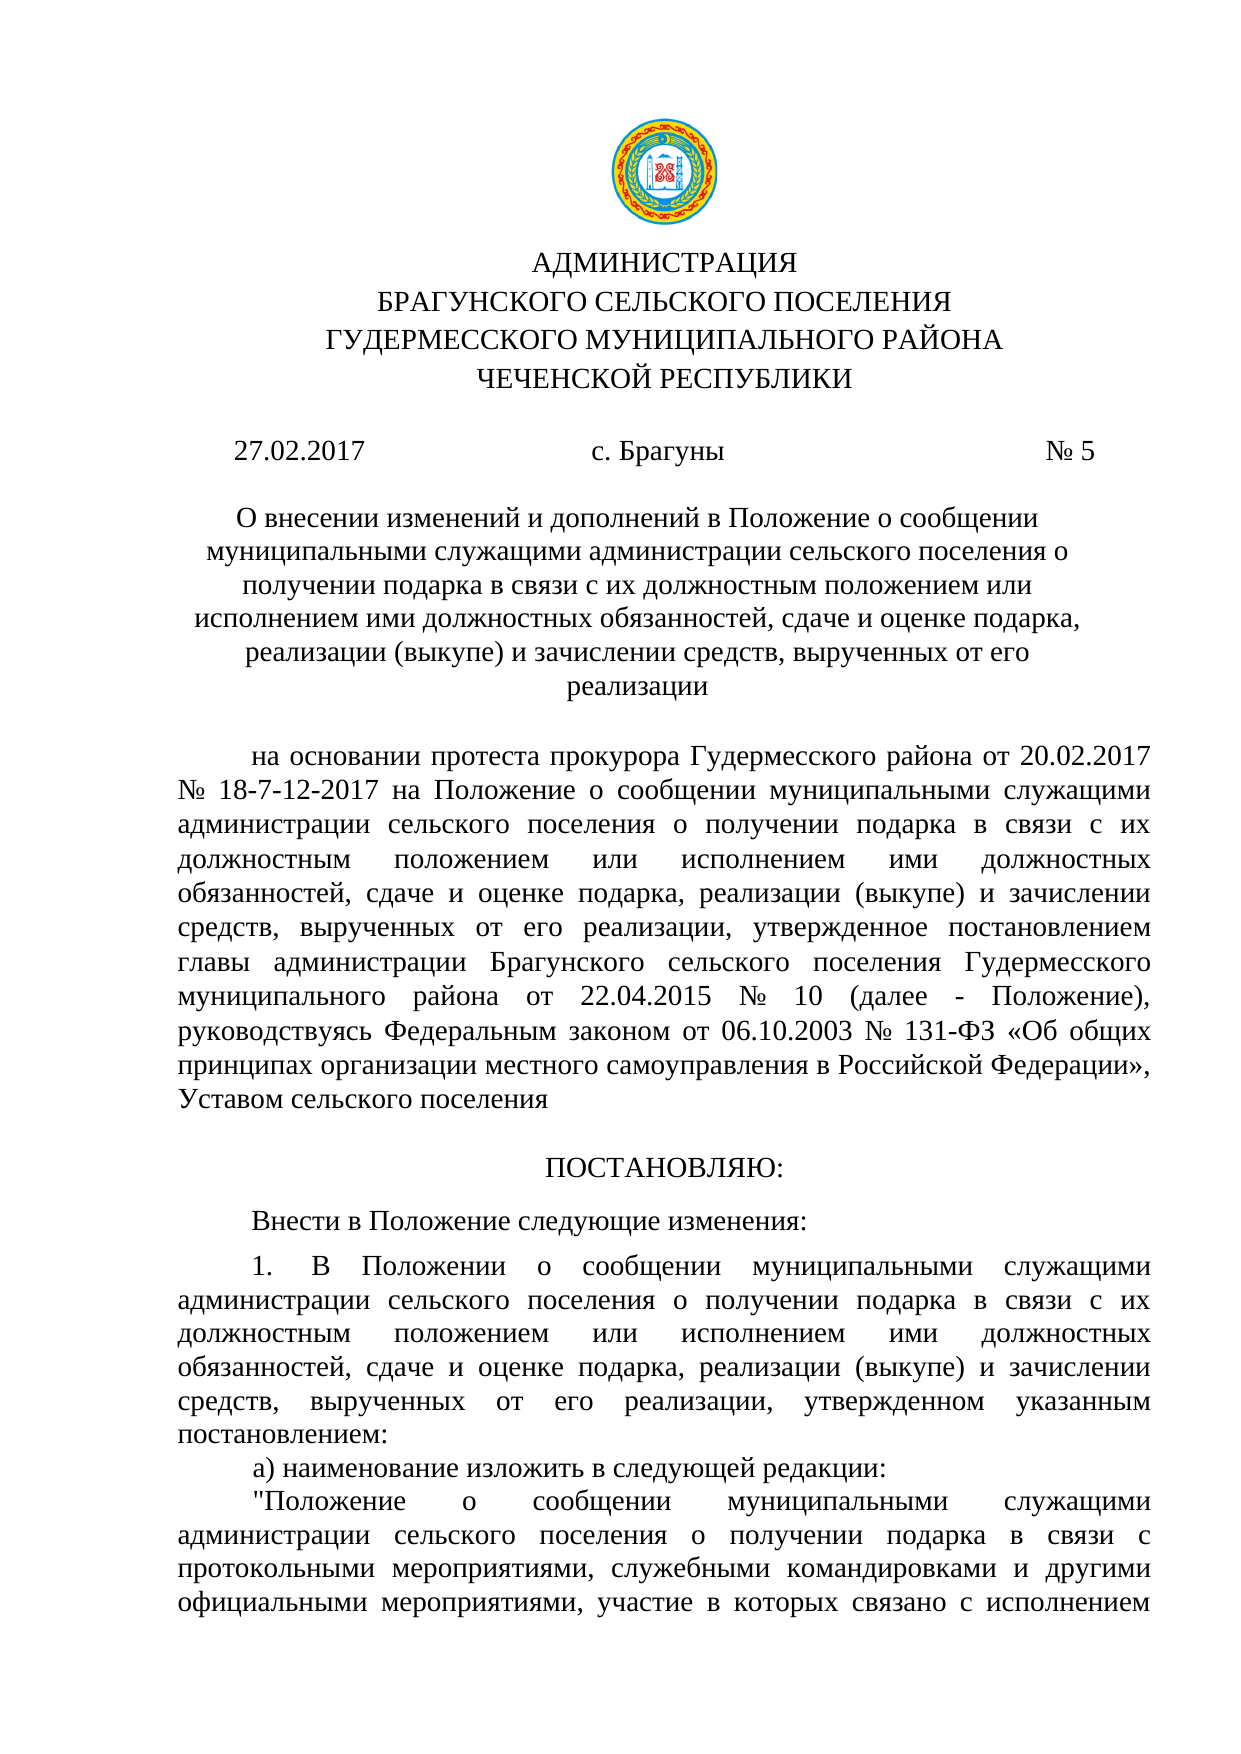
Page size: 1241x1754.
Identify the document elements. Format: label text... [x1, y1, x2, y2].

text БРАГУНСКОГО СЕЛЬСКОГО ПОСЕЛЕНИЯ [133, 284, 1152, 317]
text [177, 1483, 1152, 1617]
picture [675, 182, 718, 225]
text ПОСТАНОВЛЯЮ: [177, 1149, 1152, 1184]
text на основании протеста прокурора Гудермесского района от 20.02.2017 № 18-7-12-2017 на Положение о сообщении муниципальными служащими администрации сельского поселения о получении подарка в связи с их должностным положением или исполнением ими должностных обязанностей, сдаче и оценке подарка, реализации (выкупе) и зачислении средств, вырученных от его реализации, утвержденное постановлением главы администрации Брагунского сельского поселения Гудермесского муниципального района от 22.04.2015 № 10 (далее - Положение), руководствуясь Федеральным законом от 06.10.2003 № 131-ФЗ «Об общих принципах организации местного самоуправления в Российской Федерации», Уставом сельского поселения [177, 737, 1152, 1115]
text О внесении изменений и дополнений в Положение о сообщении муниципальными служащими администрации сельского поселения о получении подарка в связи с их должностным положением или исполнением ими должностных обязанностей, сдаче и оценке подарка, реализации (выкупе) и зачислении средств, вырученных от его реализации [177, 500, 1097, 701]
text 27.02.2017 с. Брагуны № 5 [177, 433, 1152, 466]
text Внести в Положение следующие изменения: [177, 1203, 1152, 1236]
text ЧЕЧЕНСКОЙ РЕСПУБЛИКИ [177, 361, 1152, 394]
text ГУДЕРМЕССКОГО МУНИЦИПАЛЬНОГО РАЙОНА [133, 322, 1152, 356]
picture [611, 118, 658, 165]
text 1. В Положении о сообщении муниципальными служащими администрации сельского поселения о получении подарка в связи с их должностным положением или исполнением ими должностных обязанностей, сдаче и оценке подарка, реализации (выкупе) и зачислении средств, вырученных от его реализации, утвержденном указанным постановлением: [177, 1248, 1152, 1450]
picture [611, 179, 654, 225]
picture [672, 118, 718, 161]
text АДМИНИСТРАЦИЯ [133, 245, 1152, 279]
text а) наименование изложить в следующей редакции: [177, 1450, 1152, 1483]
picture [615, 122, 715, 222]
